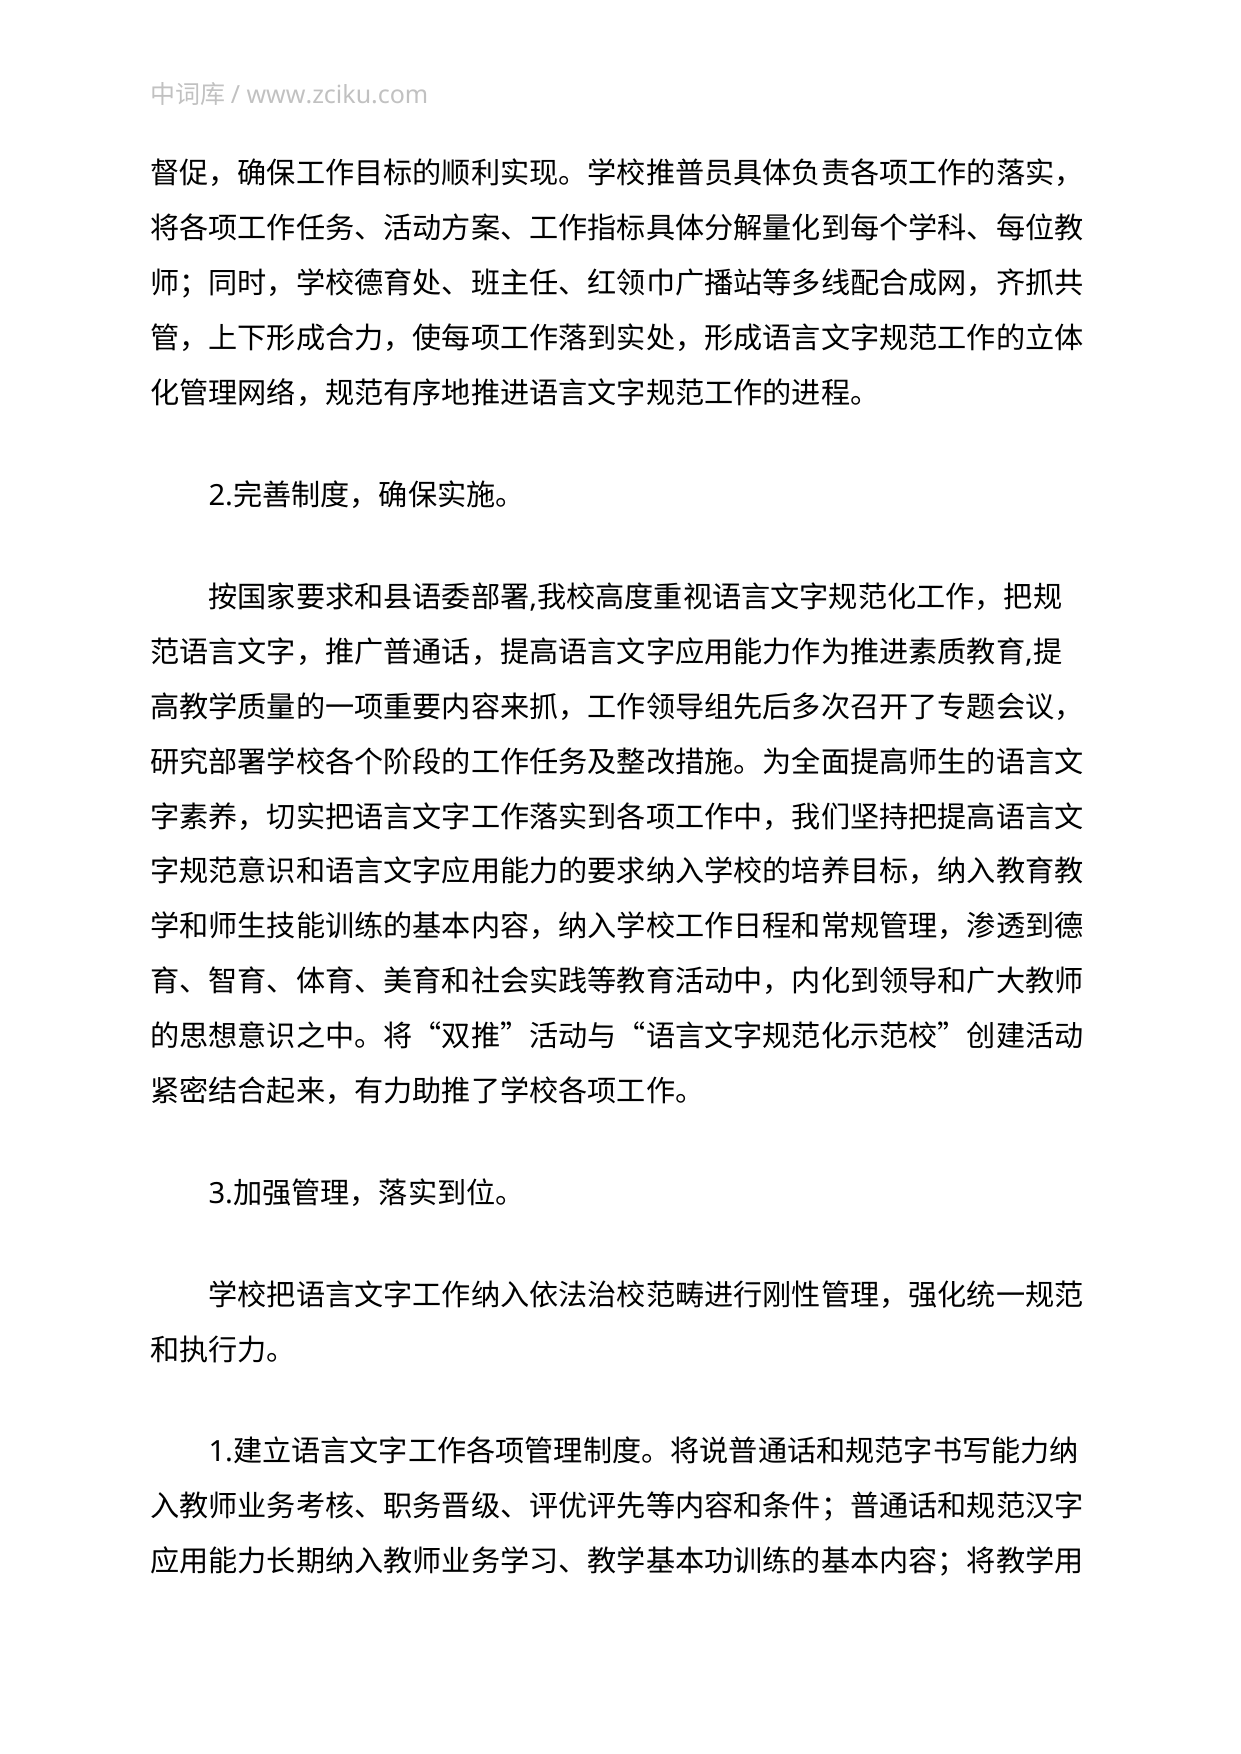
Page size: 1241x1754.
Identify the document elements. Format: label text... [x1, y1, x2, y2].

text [150, 150, 1090, 412]
text 按国家要求和县语委部署,我校高度重视语言文字规范化工作，把规范语言文字，推广普通话，提高语言文字应用能力作为推进素质教育,提高教学质量的一项重要内容来抓，工作领导组先后多次召开了专题会议，研究部署学校各个阶段的工作任务及整改措施。为全面提高师生的语言文字素养，切实把语言文字工作落实到各项工作中，我们坚持把提高语言文字规范意识和语言文字应用能力的要求纳入学校的培养目标，纳入教育教学和师生技能训练的基本内容，纳入学校工作日程和常规管理，渗透到德育、智育、体育、美育和社会实践等教育活动中，内化到领导和广大教师的思想意识之中。将“双推”活动与“语言文字规范化示范校”创建活动紧密结合起来，有力助推了学校各项工作。 [150, 573, 1090, 1110]
text 学校把语言文字工作纳入依法治校范畴进行刚性管理，强化统一规范和执行力。 [150, 1271, 1090, 1368]
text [150, 1428, 1090, 1580]
text 3.加强管理，落实到位。 [150, 1169, 1090, 1212]
text 2.完善制度，确保实施。 [150, 471, 1090, 514]
